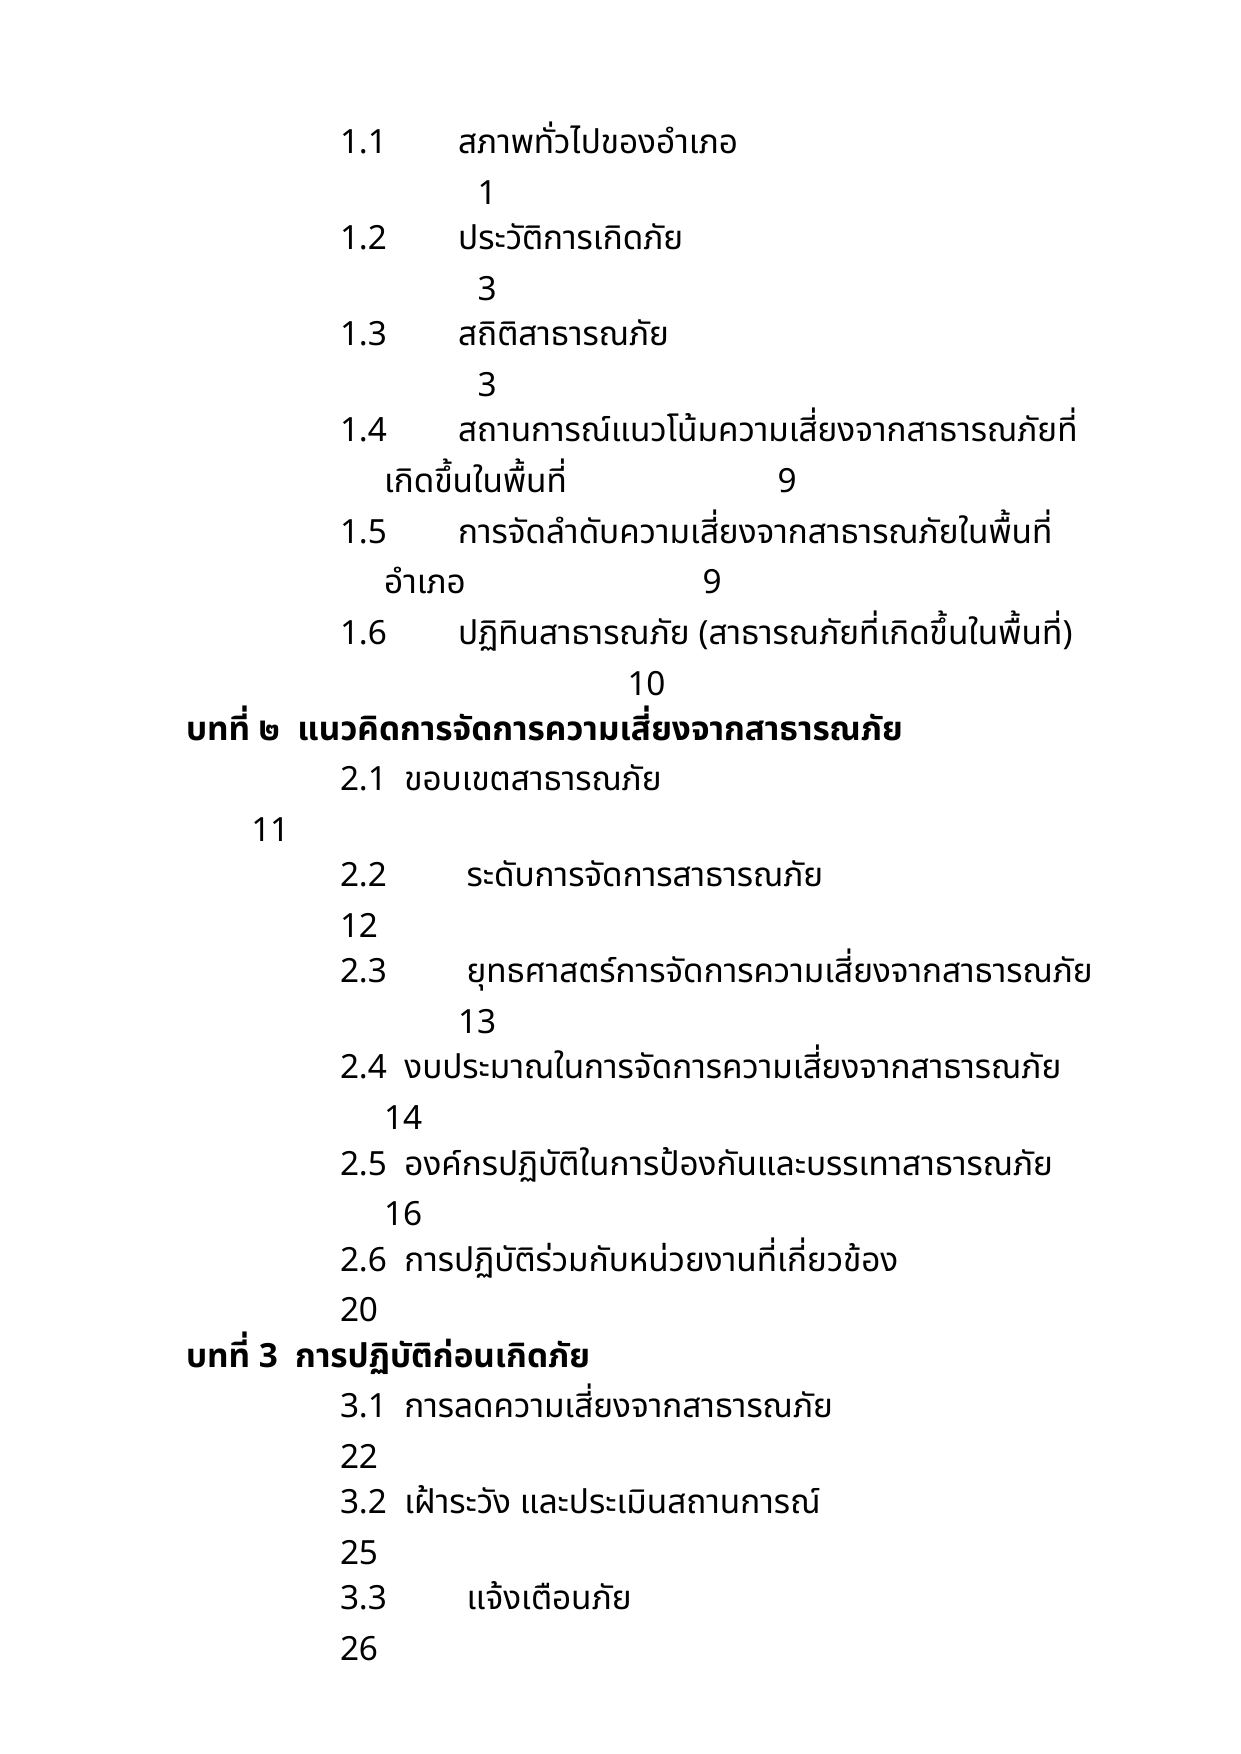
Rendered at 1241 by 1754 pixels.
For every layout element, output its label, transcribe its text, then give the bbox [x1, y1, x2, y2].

text 2.1 ขอบเขตสาธารณภัย 11 [177, 755, 1122, 851]
text บทที่ ๒ แนวคิดการจัดการความเสี่ยงจากสาธารณภัย [177, 705, 1122, 755]
list สถิติสาธารณภัย 3 [340, 310, 1122, 406]
list สภาพทั่วไปของอำเภอ 1 [340, 118, 1122, 214]
list ปฏิทินสาธารณภัย (สาธารณภัยที่เกิดขึ้นในพื้นที่) 10 [340, 609, 1122, 705]
list ประวัติการเกิดภัย 3 [340, 214, 1122, 310]
list การจัดลำดับความเสี่ยงจากสาธารณภัยในพื้นที่อำเภอ 9 [340, 507, 1122, 609]
text 2.3 ยุทธศาสตร์การจัดการความเสี่ยงจากสาธารณภัย 13 [177, 947, 1122, 1043]
list สถานการณ์แนวโน้มความเสี่ยงจากสาธารณภัยที่เกิดขึ้นในพื้นที่ 9 [340, 406, 1122, 507]
text บทที่ 3 การปฏิบัติก่อนเกิดภัย [177, 1331, 1122, 1382]
text 3.1 การลดความเสี่ยงจากสาธารณภัย 22 [177, 1382, 1122, 1478]
text 2.4 งบประมาณในการจัดการความเสี่ยงจากสาธารณภัย 14 [177, 1043, 1122, 1139]
text 2.2 ระดับการจัดการสาธารณภัย 12 [177, 851, 1122, 947]
text 2.5 องค์กรปฏิบัติในการป้องกันและบรรเทาสาธารณภัย 16 [177, 1139, 1122, 1235]
text 3.2 เฝ้าระวัง และประเมินสถานการณ์ 25 [177, 1478, 1122, 1574]
text 2.6 การปฏิบัติร่วมกับหน่วยงานที่เกี่ยวข้อง 20 [177, 1235, 1122, 1331]
text 3.3 แจ้งเตือนภัย 26 [177, 1574, 1122, 1670]
